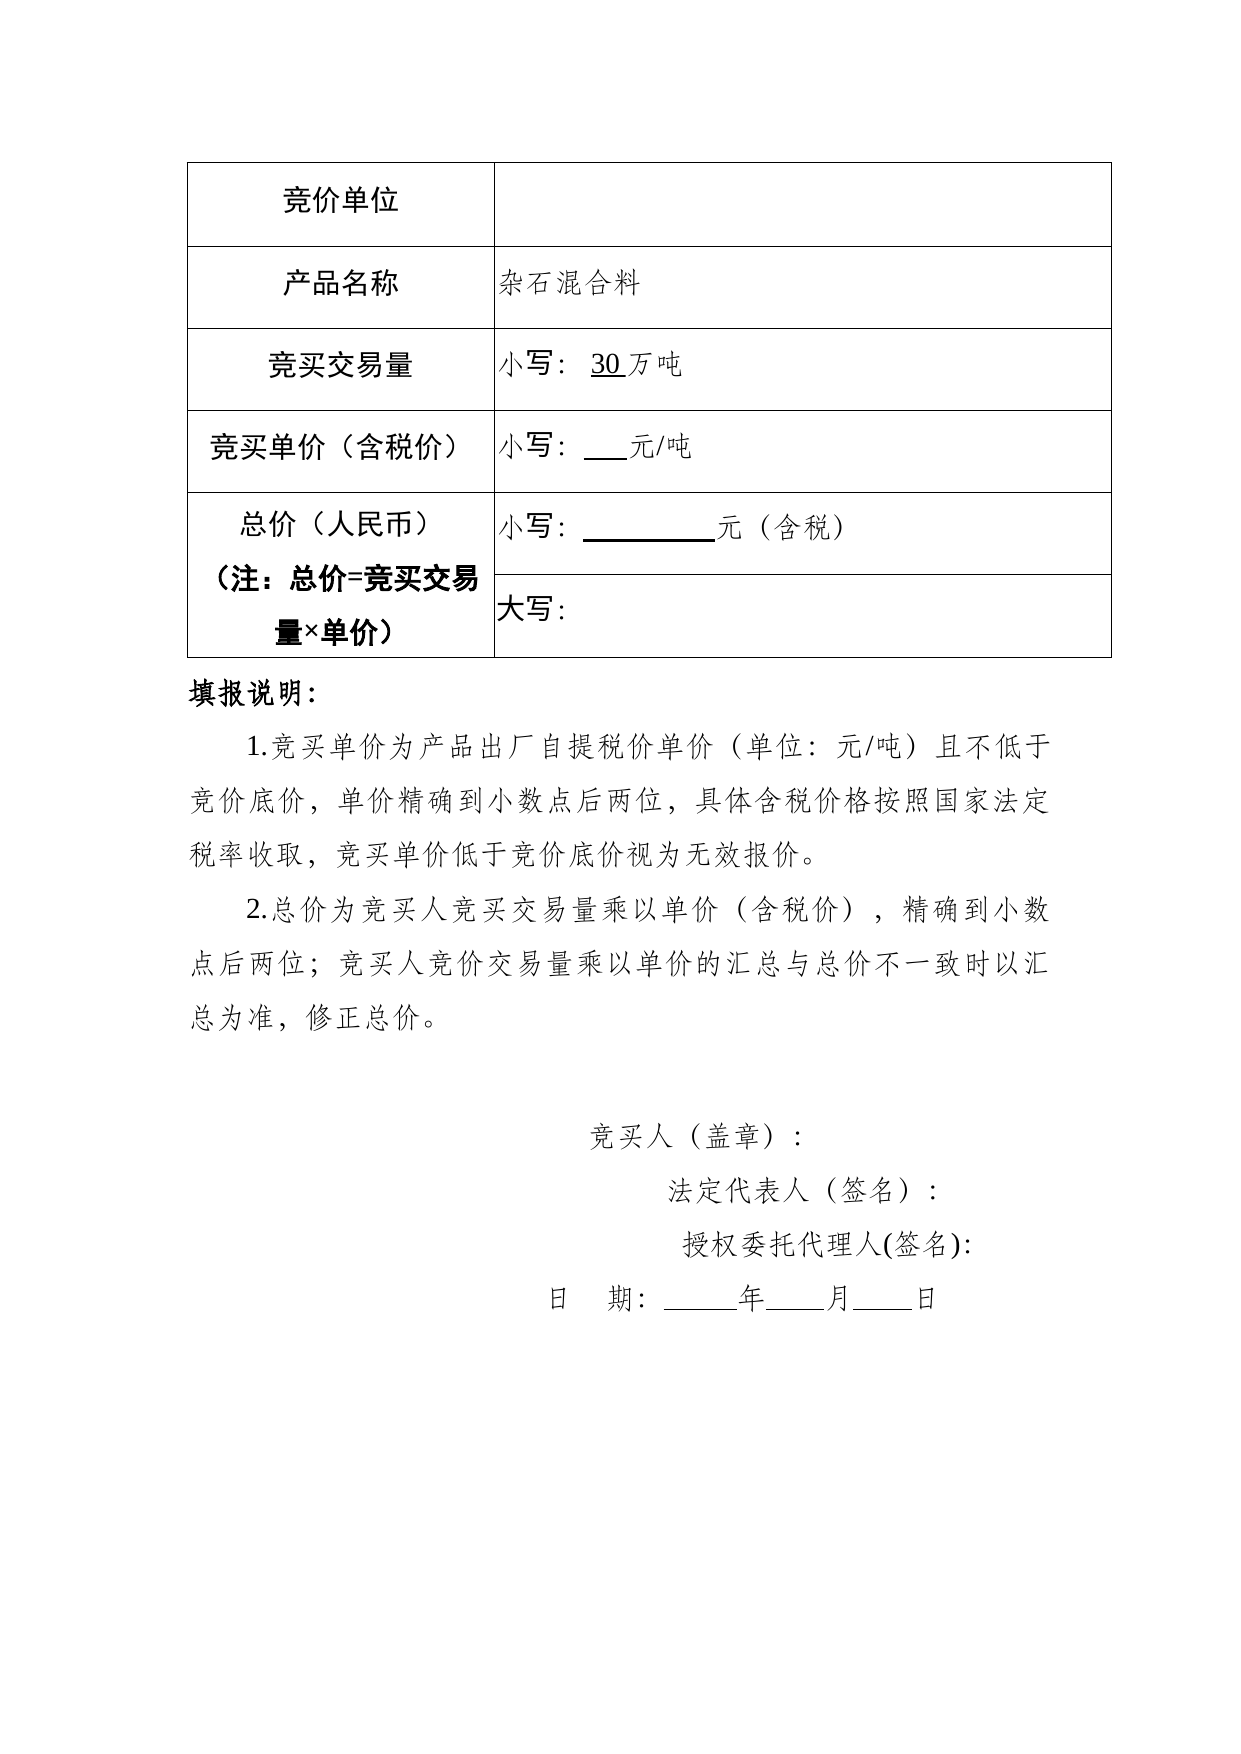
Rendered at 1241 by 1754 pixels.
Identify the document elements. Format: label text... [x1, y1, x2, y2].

text 1.竞买单价为产品出厂自提税价单价（单位：元/吨）且不低于竞价底价，单价精确到小数点后两位，具体含税价格按照国家法定税率收取，竞买单价低于竞价底价视为无效报价。 [187, 712, 1053, 875]
text 法定代表人（签名）： [651, 1156, 1053, 1211]
table_header [495, 163, 1111, 246]
table_cell 小写： 30万吨 [495, 329, 1111, 410]
table_cell 竞买交易量 [188, 329, 494, 410]
text 授权委托代理人(签名)： [681, 1211, 1053, 1265]
text 填报说明： [187, 658, 1053, 712]
table_cell 小写： 元/吨 [495, 411, 1111, 492]
table_cell 杂石混合料 [495, 247, 1111, 328]
text 2.总价为竞买人竞买交易量乘以单价（含税价），精确到小数点后两位；竞买人竞价交易量乘以单价的汇总与总价不一致时以汇总为准，修正总价。 [187, 875, 1053, 1037]
text 日 期： 年 月 日 [187, 1265, 1053, 1330]
table_cell 竞买单价（含税价） [188, 411, 494, 492]
table_header 竞价单位 [188, 163, 494, 246]
table_cell 大写： [495, 575, 1111, 657]
text 竞买人（盖章）： [187, 1102, 1053, 1156]
table_cell 产品名称 [188, 247, 494, 328]
table_cell 总价（人民币） （注：总价=竞买交易量×单价） [188, 493, 494, 657]
table_cell 小写： 元（含税） [495, 493, 1111, 574]
